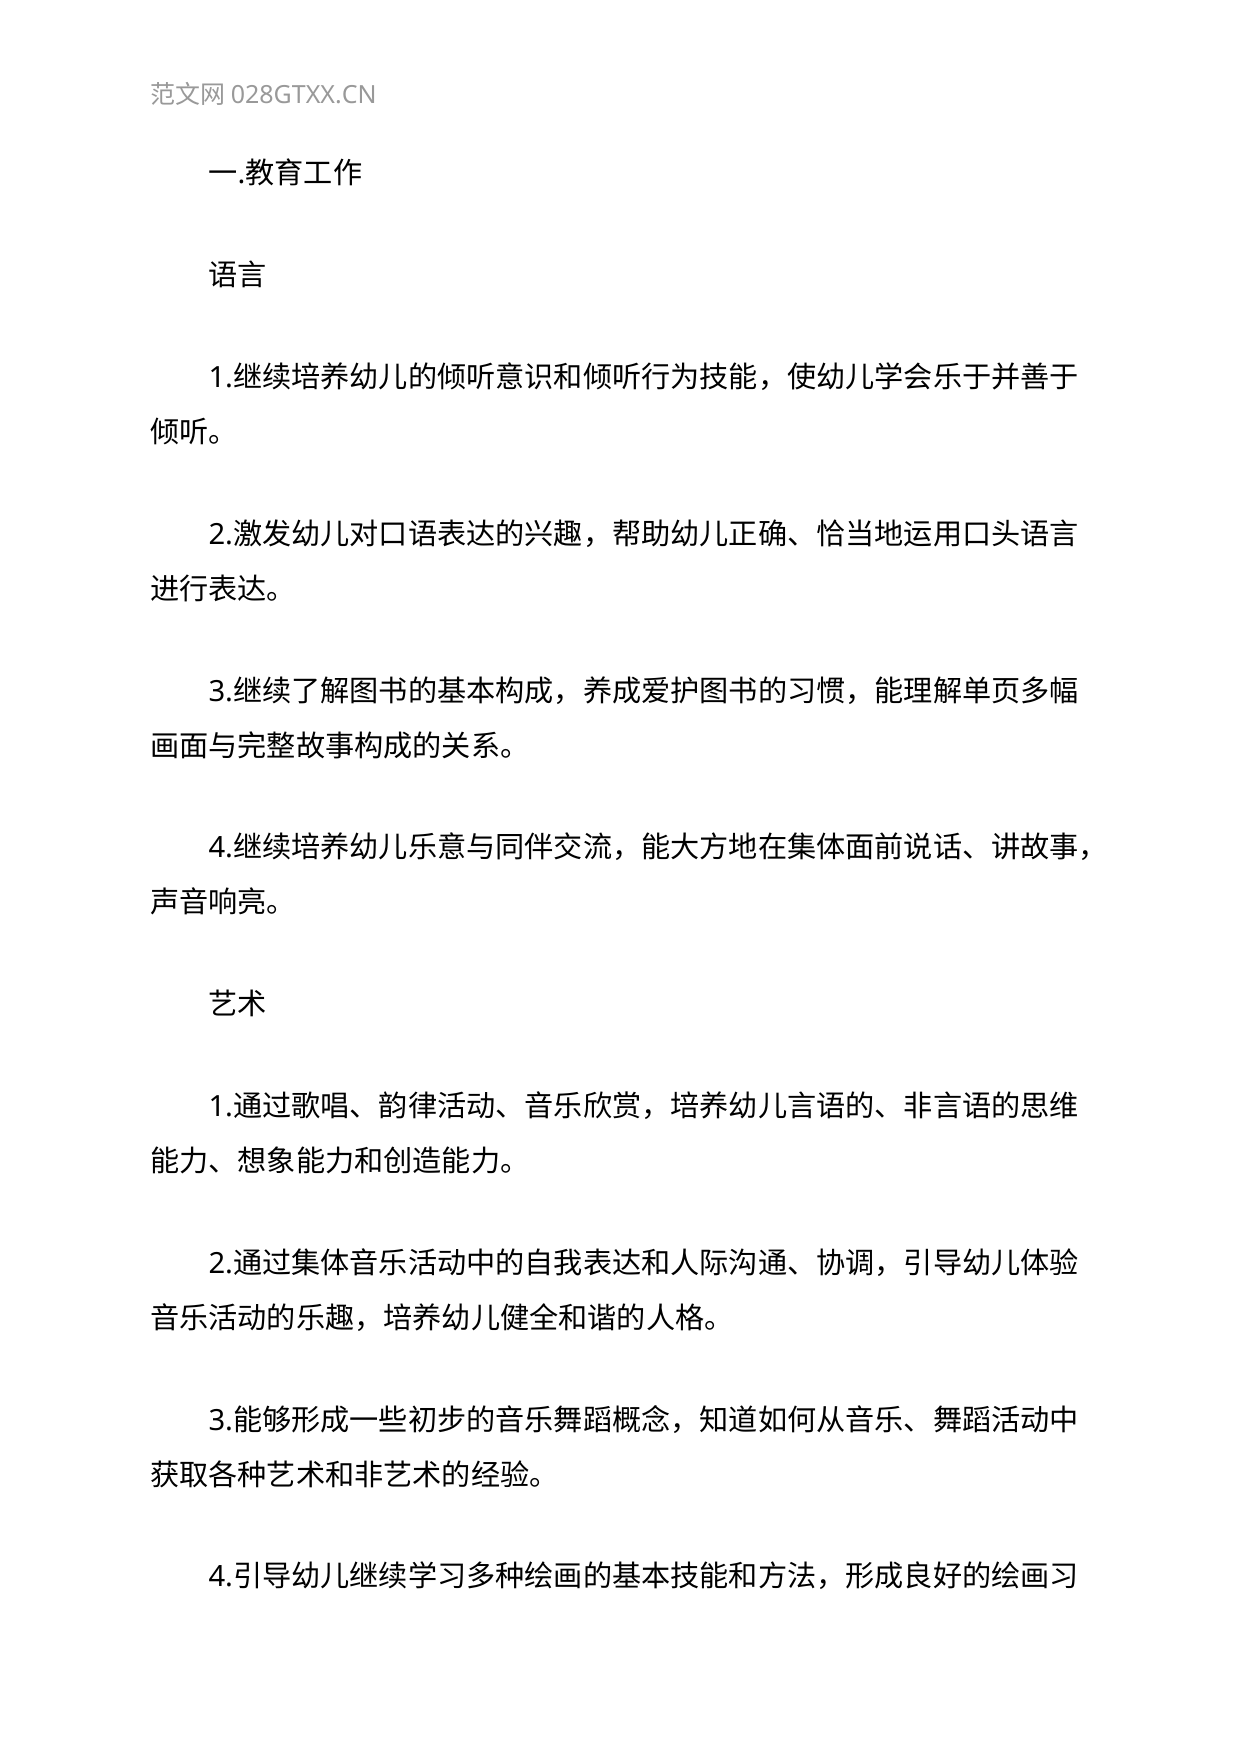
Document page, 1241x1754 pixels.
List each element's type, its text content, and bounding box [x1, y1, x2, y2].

text 2.通过集体音乐活动中的自我表达和人际沟通、协调，引导幼儿体验音乐活动的乐趣，培养幼儿健全和谐的人格。 [150, 1239, 1090, 1337]
text 艺术 [150, 981, 1090, 1023]
text 2.激发幼儿对口语表达的兴趣，帮助幼儿正确、恰当地运用口头语言进行表达。 [150, 511, 1090, 608]
text 4.继续培养幼儿乐意与同伴交流，能大方地在集体面前说话、讲故事，声音响亮。 [150, 824, 1090, 921]
text 一.教育工作 [150, 150, 1090, 192]
text 3.能够形成一些初步的音乐舞蹈概念，知道如何从音乐、舞蹈活动中获取各种艺术和非艺术的经验。 [150, 1396, 1090, 1493]
text 3.继续了解图书的基本构成，养成爱护图书的习惯，能理解单页多幅画面与完整故事构成的关系。 [150, 667, 1090, 764]
text 1.继续培养幼儿的倾听意识和倾听行为技能，使幼儿学会乐于并善于倾听。 [150, 354, 1090, 451]
text 语言 [150, 252, 1090, 294]
text 1.通过歌唱、韵律活动、音乐欣赏，培养幼儿言语的、非言语的思维能力、想象能力和创造能力。 [150, 1083, 1090, 1180]
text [150, 1553, 1090, 1595]
